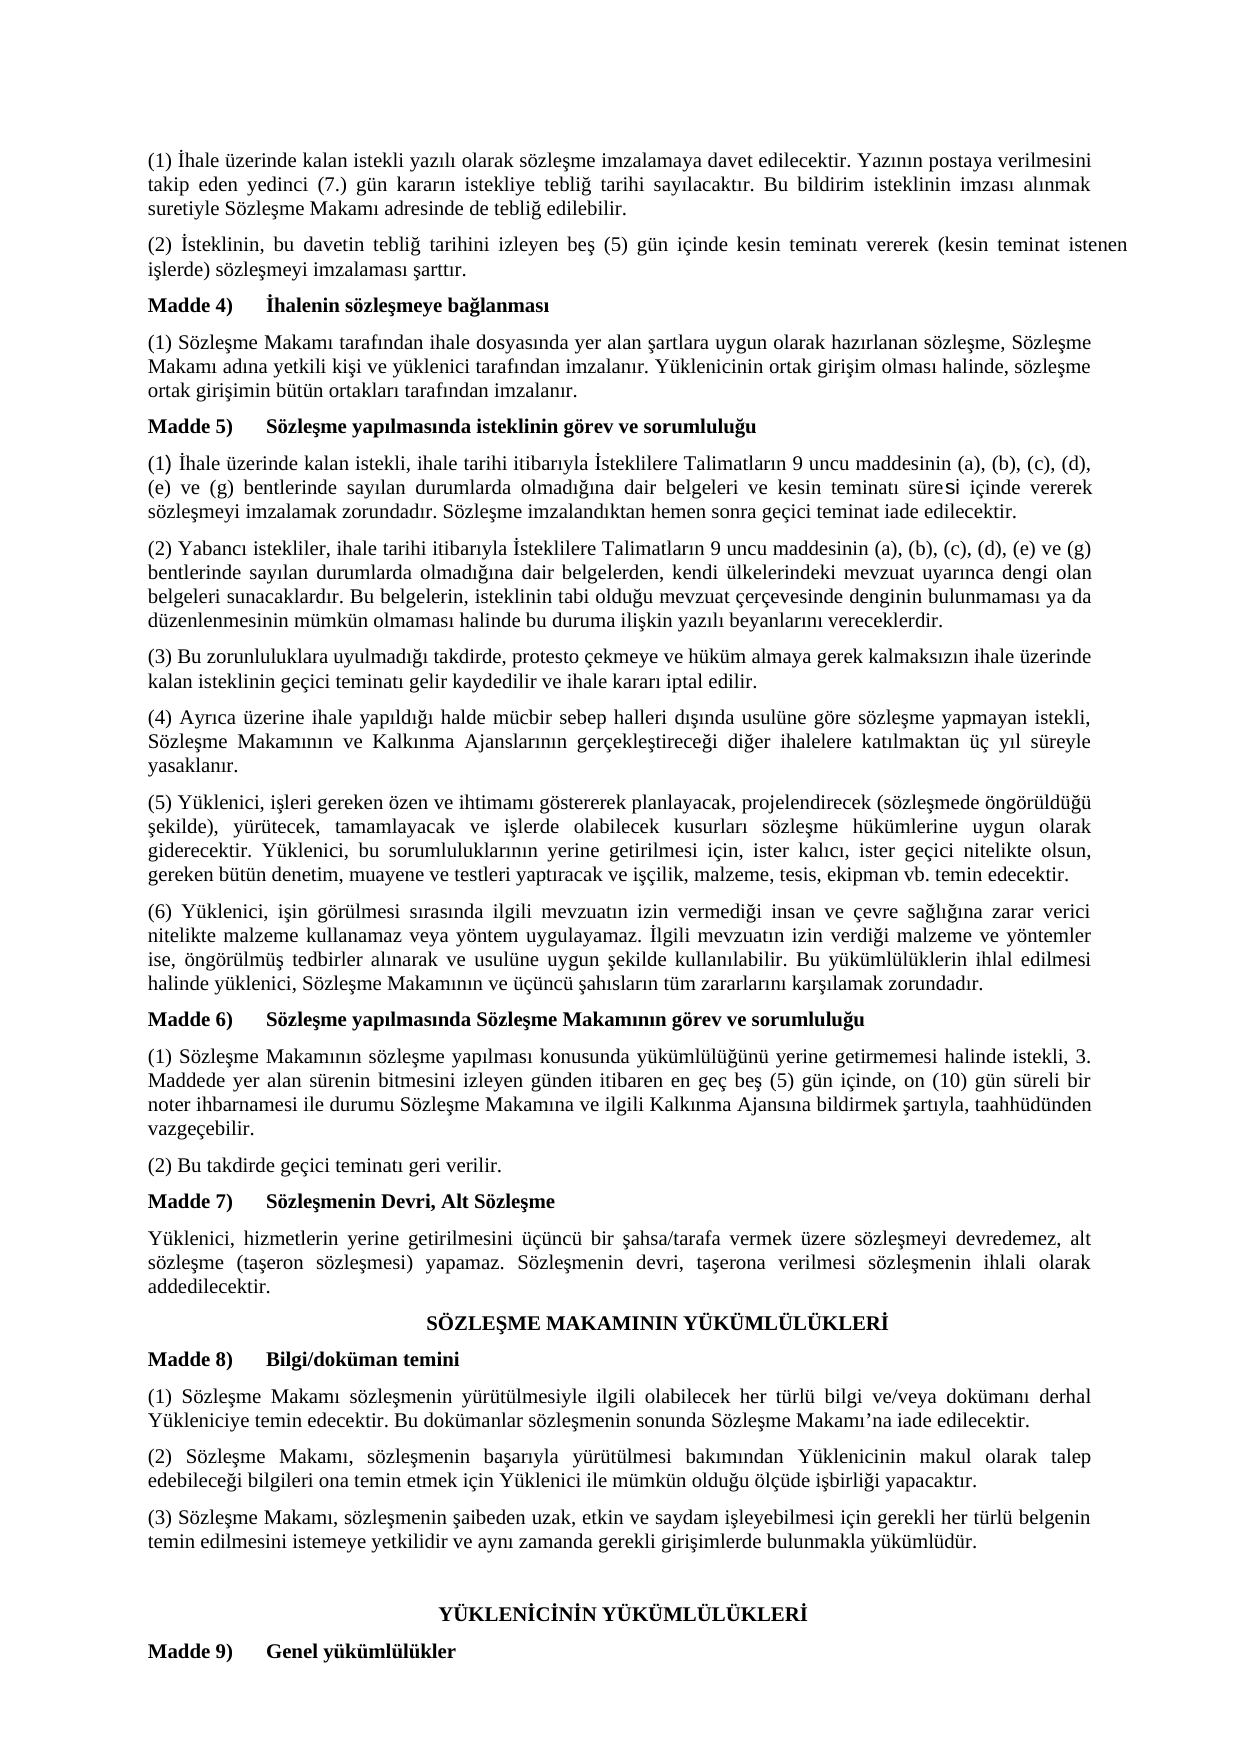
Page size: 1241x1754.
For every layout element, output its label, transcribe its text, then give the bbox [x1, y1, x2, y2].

text (4) Ayrıca üzerine ihale yapıldığı halde mücbir sebep halleri dışında usulüne göre sözleşme yapmayan istekli, Sözleşme Makamının ve Kalkınma Ajanslarının gerçekleştireceği diğer ihalelere katılmaktan üç yıl süreyle yasaklanır. [148, 705, 1093, 777]
text SÖZLEŞME MAKAMININ YÜKÜMLÜLÜKLERİ [148, 1310, 1093, 1334]
list İhalenin sözleşmeye bağlanması [148, 293, 1093, 317]
text Yüklenici, hizmetlerin yerine getirilmesini üçüncü bir şahsa/tarafa vermek üzere sözleşmeyi devredemez, alt sözleşme (taşeron sözleşmesi) yapamaz. Sözleşmenin devri, taşerona verilmesi sözleşmenin ihlali olarak addedilecektir. [148, 1226, 1093, 1298]
text (6) Yüklenici, işin görülmesi sırasında ilgili mevzuatın izin vermediği insan ve çevre sağlığına zarar verici nitelikte malzeme kullanamaz veya yöntem uygulayamaz. İlgili mevzuatın izin verdiği malzeme ve yöntemler ise, öngörülmüş tedbirler alınarak ve usulüne uygun şekilde kullanılabilir. Bu yükümlülüklerin ihlal edilmesi halinde yüklenici, Sözleşme Makamının ve üçüncü şahısların tüm zararlarını karşılamak zorundadır. [148, 898, 1093, 995]
text (2) Sözleşme Makamı, sözleşmenin başarıyla yürütülmesi bakımından Yüklenicinin makul olarak talep edebileceği bilgileri ona temin etmek için Yüklenici ile mümkün olduğu ölçüde işbirliği yapacaktır. [148, 1444, 1093, 1492]
text (3) Bu zorunluluklara uyulmadığı takdirde, protesto çekmeye ve hüküm almaya gerek kalmaksızın ihale üzerinde kalan isteklinin geçici teminatı gelir kaydedilir ve ihale kararı iptal edilir. [148, 644, 1093, 693]
text (2) İsteklinin, bu davetin tebliğ tarihini izleyen beş (5) gün içinde kesin teminatı vererek (kesin teminat istenen işlerde) sözleşmeyi imzalaması şarttır. [148, 232, 1130, 281]
list Sözleşme yapılmasında Sözleşme Makamının görev ve sorumluluğu [148, 1007, 1093, 1031]
list Genel yükümlülükler [148, 1638, 1093, 1663]
text (2) Bu takdirde geçici teminatı geri verilir. [148, 1153, 1093, 1177]
text YÜKLENİCİNİN YÜKÜMLÜLÜKLERİ [153, 1602, 1093, 1626]
text (3) Sözleşme Makamı, sözleşmenin şaibeden uzak, etkin ve saydam işleyebilmesi için gerekli her türlü belgenin temin edilmesini istemeye yetkilidir ve aynı zamanda gerekli girişimlerde bulunmakla yükümlüdür. [148, 1505, 1093, 1553]
text (1) Sözleşme Makamı sözleşmenin yürütülmesiyle ilgili olabilecek her türlü bilgi ve/veya dokümanı derhal Yükleniciye temin edecektir. Bu dokümanlar sözleşmenin sonunda Sözleşme Makamı’na iade edilecektir. [148, 1383, 1093, 1432]
text (5) Yüklenici, işleri gereken özen ve ihtimamı göstererek planlayacak, projelendirecek (sözleşmede öngörüldüğü şekilde), yürütecek, tamamlayacak ve işlerde olabilecek kusurları sözleşme hükümlerine uygun olarak giderecektir. Yüklenici, bu sorumluluklarının yerine getirilmesi için, ister kalıcı, ister geçici nitelikte olsun, gereken bütün denetim, muayene ve testleri yaptıracak ve işçilik, malzeme, tesis, ekipman vb. temin edecektir. [148, 790, 1093, 886]
list Sözleşme yapılmasında isteklinin görev ve sorumluluğu [148, 414, 1093, 438]
text (1) Sözleşme Makamının sözleşme yapılması konusunda yükümlülüğünü yerine getirmemesi halinde istekli, 3. Maddede yer alan sürenin bitmesini izleyen günden itibaren en geç beş (5) gün içinde, on (10) gün süreli bir noter ihbarnamesi ile durumu Sözleşme Makamına ve ilgili Kalkınma Ajansına bildirmek şartıyla, taahhüdünden vazgeçebilir. [148, 1044, 1093, 1140]
list Sözleşmenin Devri, Alt Sözleşme [148, 1189, 1093, 1213]
text (1) İhale üzerinde kalan istekli, ihale tarihi itibarıyla İsteklilere Talimatların 9 uncu maddesinin (a), (b), (c), (d), (e) ve (g) bentlerinde sayılan durumlarda olmadığına dair belgeleri ve kesin teminatı süresi içinde vererek sözleşmeyi imzalamak zorundadır. Sözleşme imzalandıktan hemen sonra geçici teminat iade edilecektir. [148, 451, 1093, 523]
text (2) Yabancı istekliler, ihale tarihi itibarıyla İsteklilere Talimatların 9 uncu maddesinin (a), (b), (c), (d), (e) ve (g) bentlerinde sayılan durumlarda olmadığına dair belgelerden, kendi ülkelerindeki mevzuat uyarınca dengi olan belgeleri sunacaklardır. Bu belgelerin, isteklinin tabi olduğu mevzuat çerçevesinde denginin bulunmaması ya da düzenlenmesinin mümkün olmaması halinde bu duruma ilişkin yazılı beyanlarını vereceklerdir. [148, 536, 1093, 632]
text (1) Sözleşme Makamı tarafından ihale dosyasında yer alan şartlara uygun olarak hazırlanan sözleşme, Sözleşme Makamı adına yetkili kişi ve yüklenici tarafından imzalanır. Yüklenicinin ortak girişim olması halinde, sözleşme ortak girişimin bütün ortakları tarafından imzalanır. [148, 329, 1093, 402]
list Bilgi/doküman temini [148, 1347, 1093, 1371]
text (1) İhale üzerinde kalan istekli yazılı olarak sözleşme imzalamaya davet edilecektir. Yazının postaya verilmesini takip eden yedinci (7.) gün kararın istekliye tebliğ tarihi sayılacaktır. Bu bildirim isteklinin imzası alınmak suretiyle Sözleşme Makamı adresinde de tebliğ edilebilir. [148, 148, 1093, 220]
